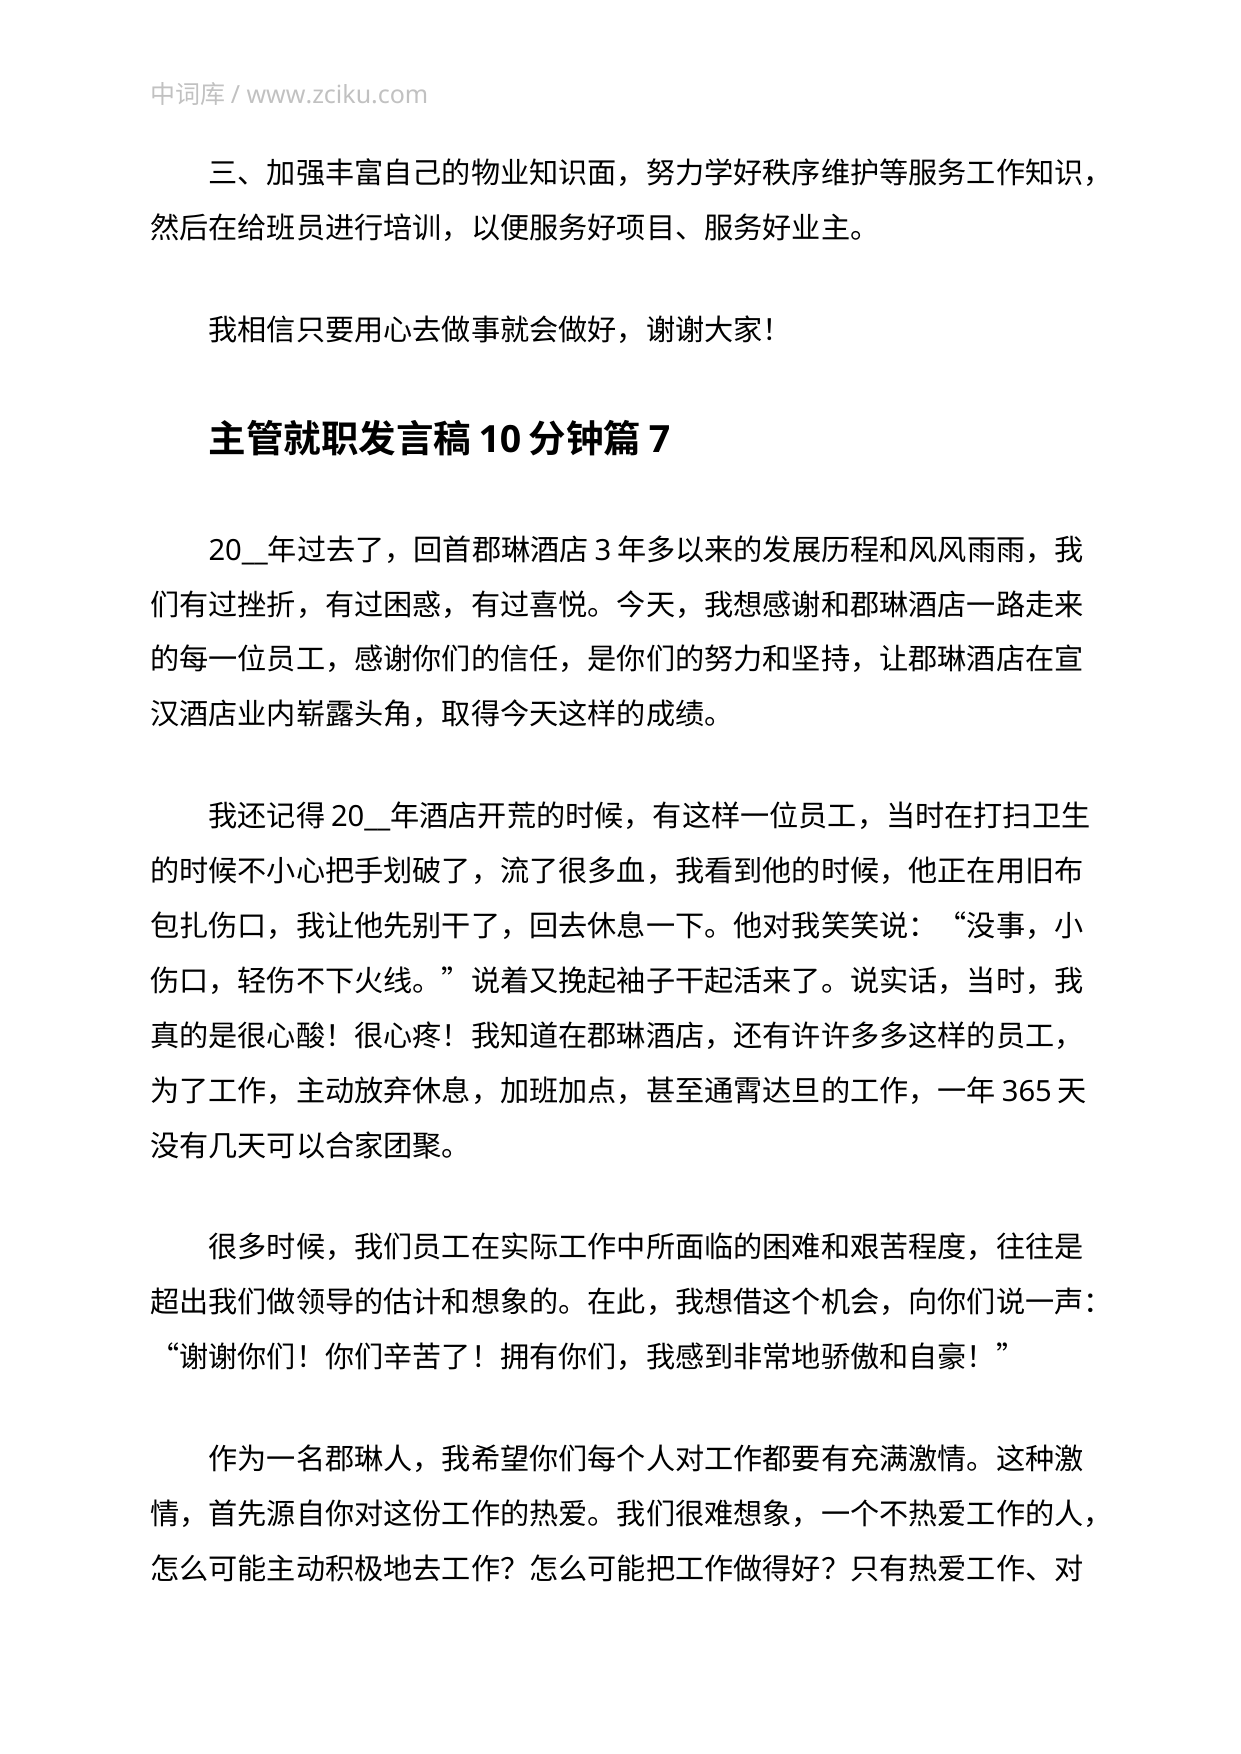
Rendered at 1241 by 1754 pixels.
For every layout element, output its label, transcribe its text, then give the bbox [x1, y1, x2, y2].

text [150, 1436, 1090, 1588]
text 我相信只要用心去做事就会做好，谢谢大家！ [150, 307, 1090, 349]
text 很多时候，我们员工在实际工作中所面临的困难和艰苦程度，往往是超出我们做领导的估计和想象的。在此，我想借这个机会，向你们说一声：“谢谢你们！你们辛苦了！拥有你们，我感到非常地骄傲和自豪！” [150, 1224, 1090, 1376]
text 我还记得20__年酒店开荒的时候，有这样一位员工，当时在打扫卫生的时候不小心把手划破了，流了很多血，我看到他的时候，他正在用旧布包扎伤口，我让他先别干了，回去休息一下。他对我笑笑说：“没事，小伤口，轻伤不下火线。”说着又挽起袖子干起活来了。说实话，当时，我真的是很心酸！很心疼！我知道在郡琳酒店，还有许许多多这样的员工，为了工作，主动放弃休息，加班加点，甚至通霄达旦的工作，一年365天没有几天可以合家团聚。 [150, 793, 1090, 1164]
text 20__年过去了，回首郡琳酒店3年多以来的发展历程和风风雨雨，我们有过挫折，有过困惑，有过喜悦。今天，我想感谢和郡琳酒店一路走来的每一位员工，感谢你们的信任，是你们的努力和坚持，让郡琳酒店在宣汉酒店业内崭露头角，取得今天这样的成绩。 [150, 526, 1090, 733]
text 主管就职发言稿10分钟篇7 [150, 408, 1090, 463]
text 三、加强丰富自己的物业知识面，努力学好秩序维护等服务工作知识，然后在给班员进行培训，以便服务好项目、服务好业主。 [150, 150, 1090, 247]
